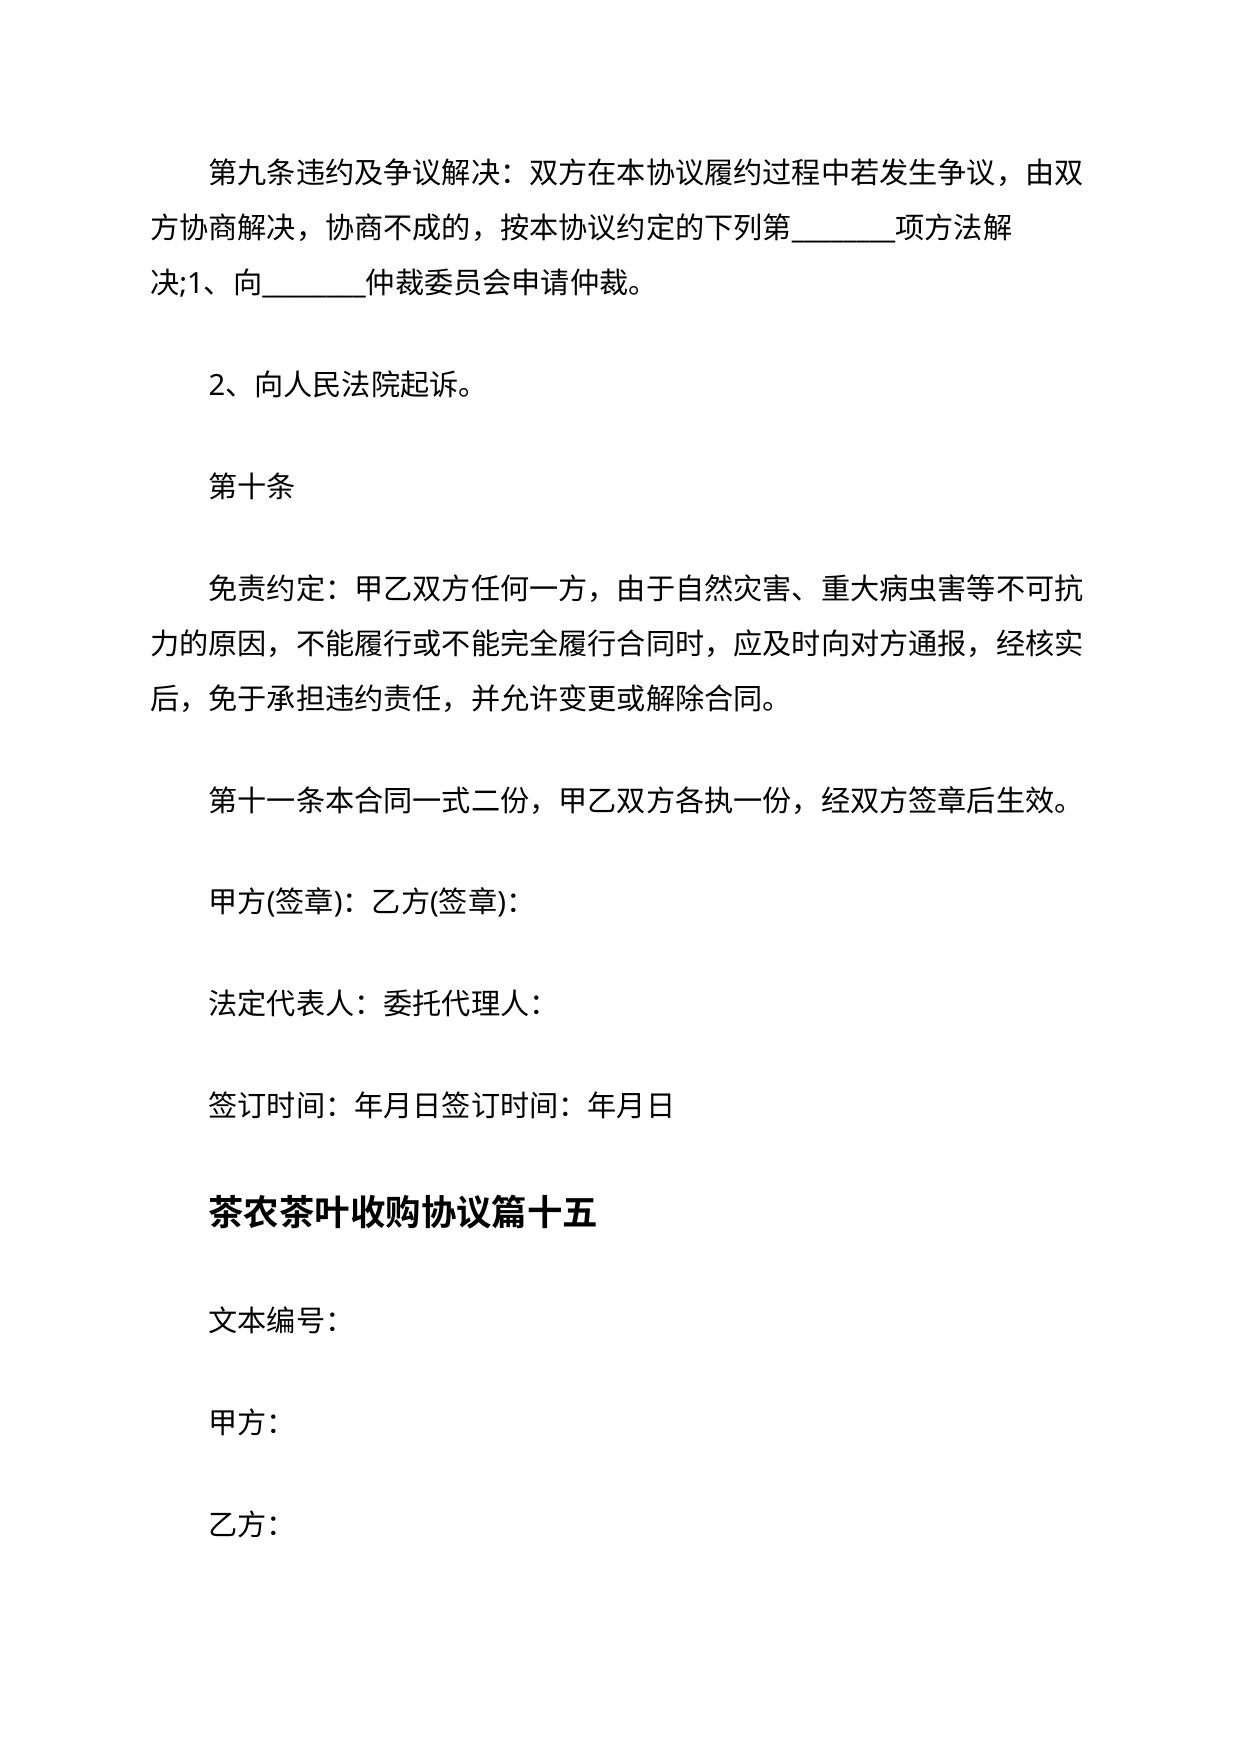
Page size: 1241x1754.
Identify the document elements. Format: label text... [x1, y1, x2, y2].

text 法定代表人：委托代理人： [150, 981, 1090, 1023]
text 免责约定：甲乙双方任何一方，由于自然灾害、重大病虫害等不可抗力的原因，不能履行或不能完全履行合同时，应及时向对方通报，经核实后，免于承担违约责任，并允许变更或解除合同。 [150, 566, 1090, 718]
text 乙方： [150, 1501, 1090, 1544]
text 签订时间：年月日签订时间：年月日 [150, 1083, 1090, 1125]
text 甲方(签章)：乙方(签章)： [150, 879, 1090, 921]
text 甲方： [150, 1400, 1090, 1442]
text 文本编号： [150, 1298, 1090, 1340]
text 第十条 [150, 464, 1090, 506]
text 第十一条本合同一式二份，甲乙双方各执一份，经双方签章后生效。 [150, 777, 1090, 819]
text 第九条违约及争议解决：双方在本协议履约过程中若发生争议，由双方协商解决，协商不成的，按本协议约定的下列第________项方法解决;1、向________仲裁委员会申请仲裁。 [150, 150, 1090, 302]
text 茶农茶叶收购协议篇十五 [150, 1184, 1090, 1236]
text 2、向人民法院起诉。 [150, 362, 1090, 404]
